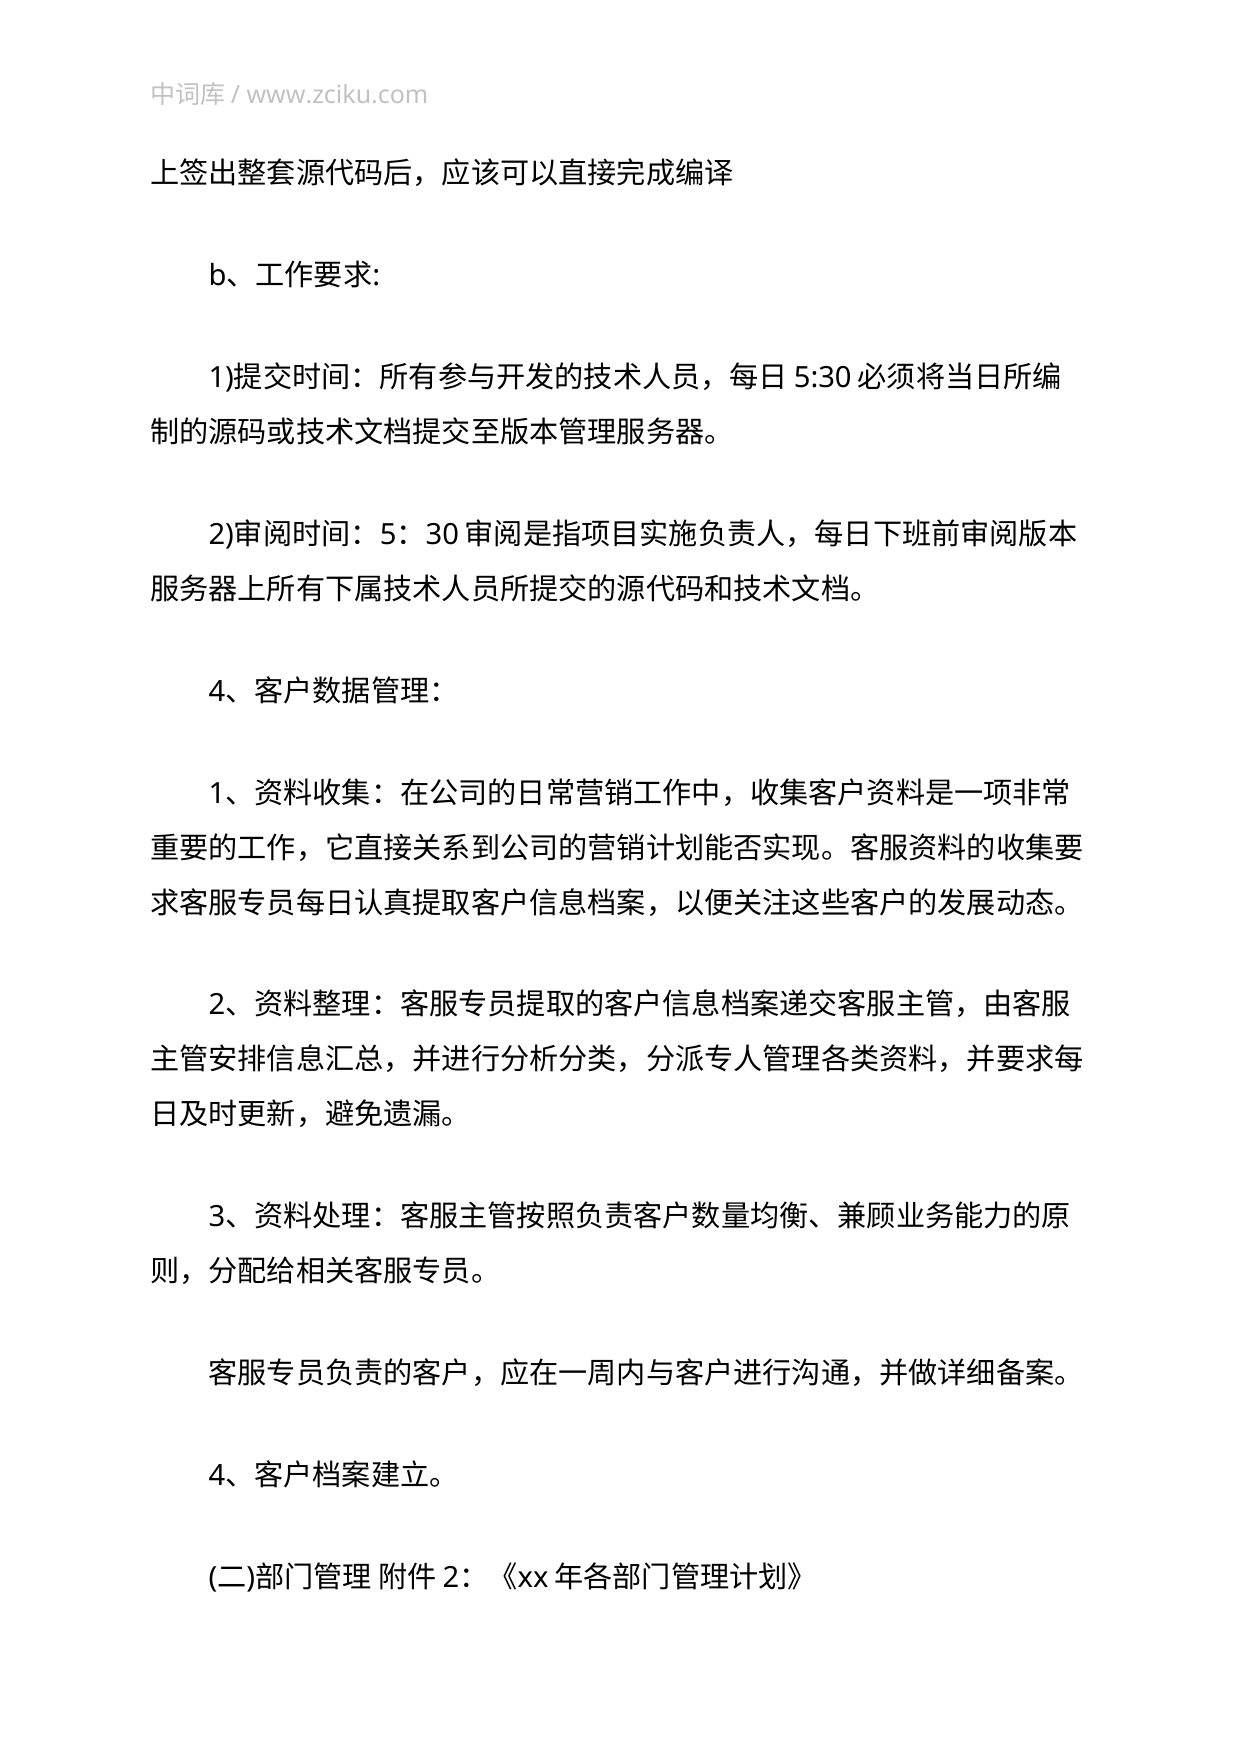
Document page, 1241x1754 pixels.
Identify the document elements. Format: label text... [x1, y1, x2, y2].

text 1)提交时间：所有参与开发的技术人员，每日5:30必须将当日所编制的源码或技术文档提交至版本管理服务器。 [150, 354, 1090, 451]
text (二)部门管理 附件2：《xx年各部门管理计划》 [150, 1553, 1090, 1596]
text b、工作要求: [150, 252, 1090, 294]
text 4、客户档案建立。 [150, 1451, 1090, 1493]
text 3、资料处理：客服主管按照负责客户数量均衡、兼顾业务能力的原则，分配给相关客服专员。 [150, 1193, 1090, 1290]
text 1、资料收集：在公司的日常营销工作中，收集客户资料是一项非常重要的工作，它直接关系到公司的营销计划能否实现。客服资料的收集要求客服专员每日认真提取客户信息档案，以便关注这些客户的发展动态。 [150, 769, 1090, 921]
text 2、资料整理：客服专员提取的客户信息档案递交客服主管，由客服主管安排信息汇总，并进行分析分类，分派专人管理各类资料，并要求每日及时更新，避免遗漏。 [150, 981, 1090, 1133]
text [150, 150, 1090, 192]
text 2)审阅时间：5：30审阅是指项目实施负责人，每日下班前审阅版本服务器上所有下属技术人员所提交的源代码和技术文档。 [150, 511, 1090, 608]
text 客服专员负责的客户，应在一周内与客户进行沟通，并做详细备案。 [150, 1349, 1090, 1392]
text 4、客户数据管理： [150, 667, 1090, 710]
